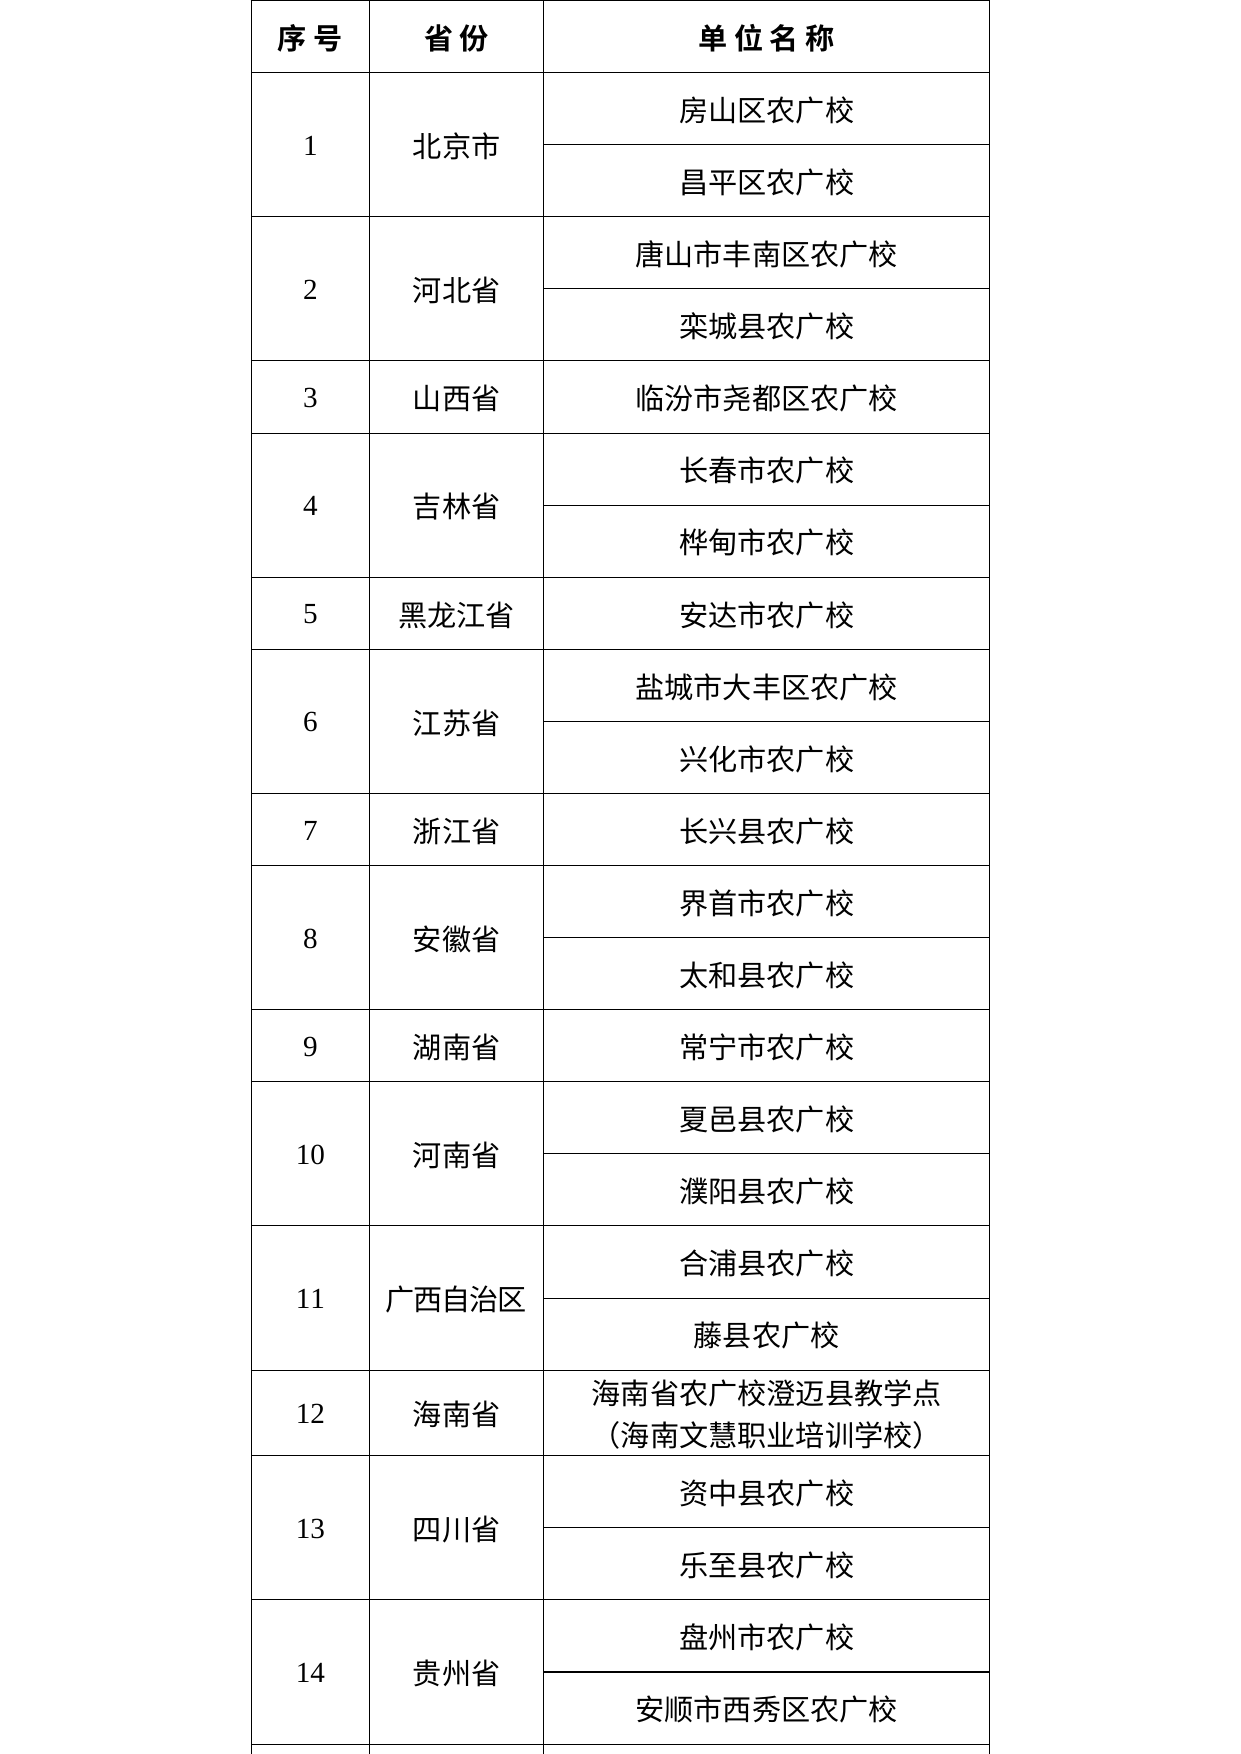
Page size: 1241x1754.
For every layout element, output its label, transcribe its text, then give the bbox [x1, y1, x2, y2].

table_cell 山西省 [370, 361, 543, 432]
table_cell 8 [252, 866, 369, 1009]
table_cell 濮阳县农广校 [544, 1154, 989, 1225]
table_cell 太和县农广校 [544, 938, 989, 1009]
table_cell 长兴县农广校 [544, 794, 989, 865]
table_cell 房山区农广校 [544, 73, 989, 144]
table_cell 吉林省 [370, 434, 543, 577]
table_cell 海南省 [370, 1371, 543, 1455]
table_cell 界首市农广校 [544, 866, 989, 937]
table_cell 唐山市丰南区农广校 [544, 217, 989, 288]
table_cell 13 [252, 1456, 369, 1599]
table_header 省 份 [370, 1, 543, 72]
table_cell 安达市农广校 [544, 578, 989, 649]
table_cell 盘州市农广校 [544, 1600, 989, 1671]
table_cell 合浦县农广校 [544, 1226, 989, 1297]
table_cell 兴化市农广校 [544, 722, 989, 793]
table_cell 北京市 [370, 73, 543, 216]
table_cell 四川省 [370, 1456, 543, 1599]
table_cell 夏邑县农广校 [544, 1082, 989, 1153]
table_cell 海南省农广校澄迈县教学点 （海南文慧职业培训学校） [544, 1371, 989, 1455]
table_cell 3 [252, 361, 369, 432]
table_cell 12 [252, 1371, 369, 1455]
table_cell 7 [252, 794, 369, 865]
table_cell 1 [252, 73, 369, 216]
table_cell 2 [252, 217, 369, 360]
table_cell 藤县农广校 [544, 1299, 989, 1369]
table_cell 5 [252, 578, 369, 649]
table_cell 4 [252, 434, 369, 577]
table_header 单 位 名 称 [544, 1, 989, 72]
table_cell 江苏省 [370, 650, 543, 793]
table_cell 6 [252, 650, 369, 793]
table_cell 栾城县农广校 [544, 289, 989, 360]
table_cell 11 [252, 1226, 369, 1369]
table_cell 14 [252, 1600, 369, 1743]
table_cell 安顺市西秀区农广校 [544, 1673, 989, 1743]
table_cell 河北省 [370, 217, 543, 360]
table_cell 广西自治区 [370, 1226, 543, 1369]
table_cell 资中县农广校 [544, 1456, 989, 1527]
table_cell 贵州省 [370, 1600, 543, 1743]
table_cell 盐城市大丰区农广校 [544, 650, 989, 721]
table_cell 河南省 [370, 1082, 543, 1225]
table_cell 安徽省 [370, 866, 543, 1009]
table_cell 9 [252, 1010, 369, 1081]
table_cell 桦甸市农广校 [544, 506, 989, 577]
table_cell 临汾市尧都区农广校 [544, 361, 989, 432]
table_header 序 号 [252, 1, 369, 72]
table_cell 湖南省 [370, 1010, 543, 1081]
table_cell 长春市农广校 [544, 434, 989, 504]
table_cell 乐至县农广校 [544, 1528, 989, 1599]
table_cell 常宁市农广校 [544, 1010, 989, 1081]
table_cell 10 [252, 1082, 369, 1225]
table_cell 黑龙江省 [370, 578, 543, 649]
table_cell 昌平区农广校 [544, 145, 989, 216]
table_cell 浙江省 [370, 794, 543, 865]
